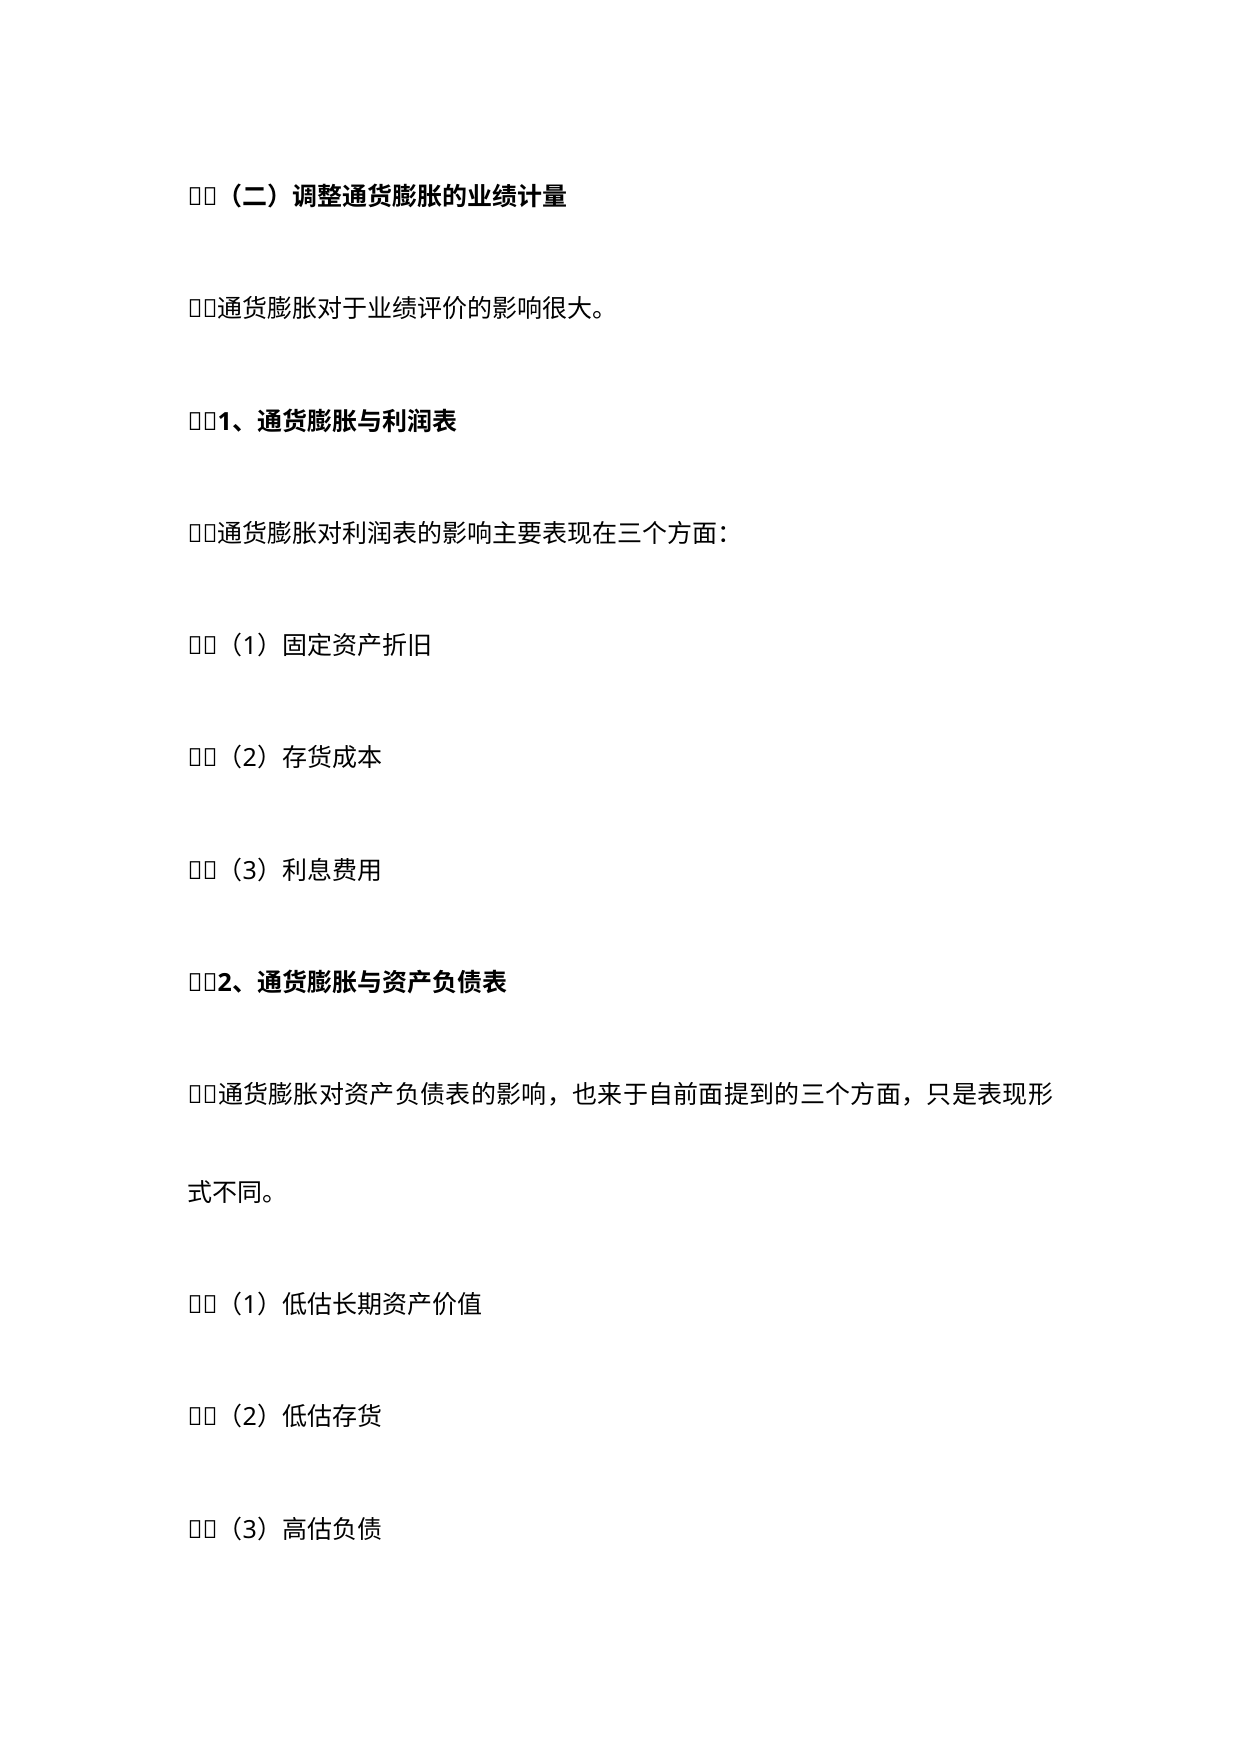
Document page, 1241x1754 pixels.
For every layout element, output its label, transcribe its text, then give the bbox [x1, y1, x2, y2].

text （2）存货成本 [187, 723, 1053, 788]
text （3）高估负债 [187, 1495, 1053, 1560]
text 1、通货膨胀与利润表 [187, 387, 1053, 452]
text （2）低估存货 [187, 1382, 1053, 1447]
text （1）低估长期资产价值 [187, 1270, 1053, 1335]
text （1）固定资产折旧 [187, 611, 1053, 676]
text （3）利息费用 [187, 836, 1053, 901]
text 通货膨胀对资产负债表的影响，也来于自前面提到的三个方面，只是表现形式不同。 [187, 1060, 1053, 1223]
text 2、通货膨胀与资产负债表 [187, 948, 1053, 1013]
text 通货膨胀对利润表的影响主要表现在三个方面： [187, 499, 1053, 564]
text （二）调整通货膨胀的业绩计量 [187, 162, 1053, 227]
text 通货膨胀对于业绩评价的影响很大。 [187, 274, 1053, 339]
